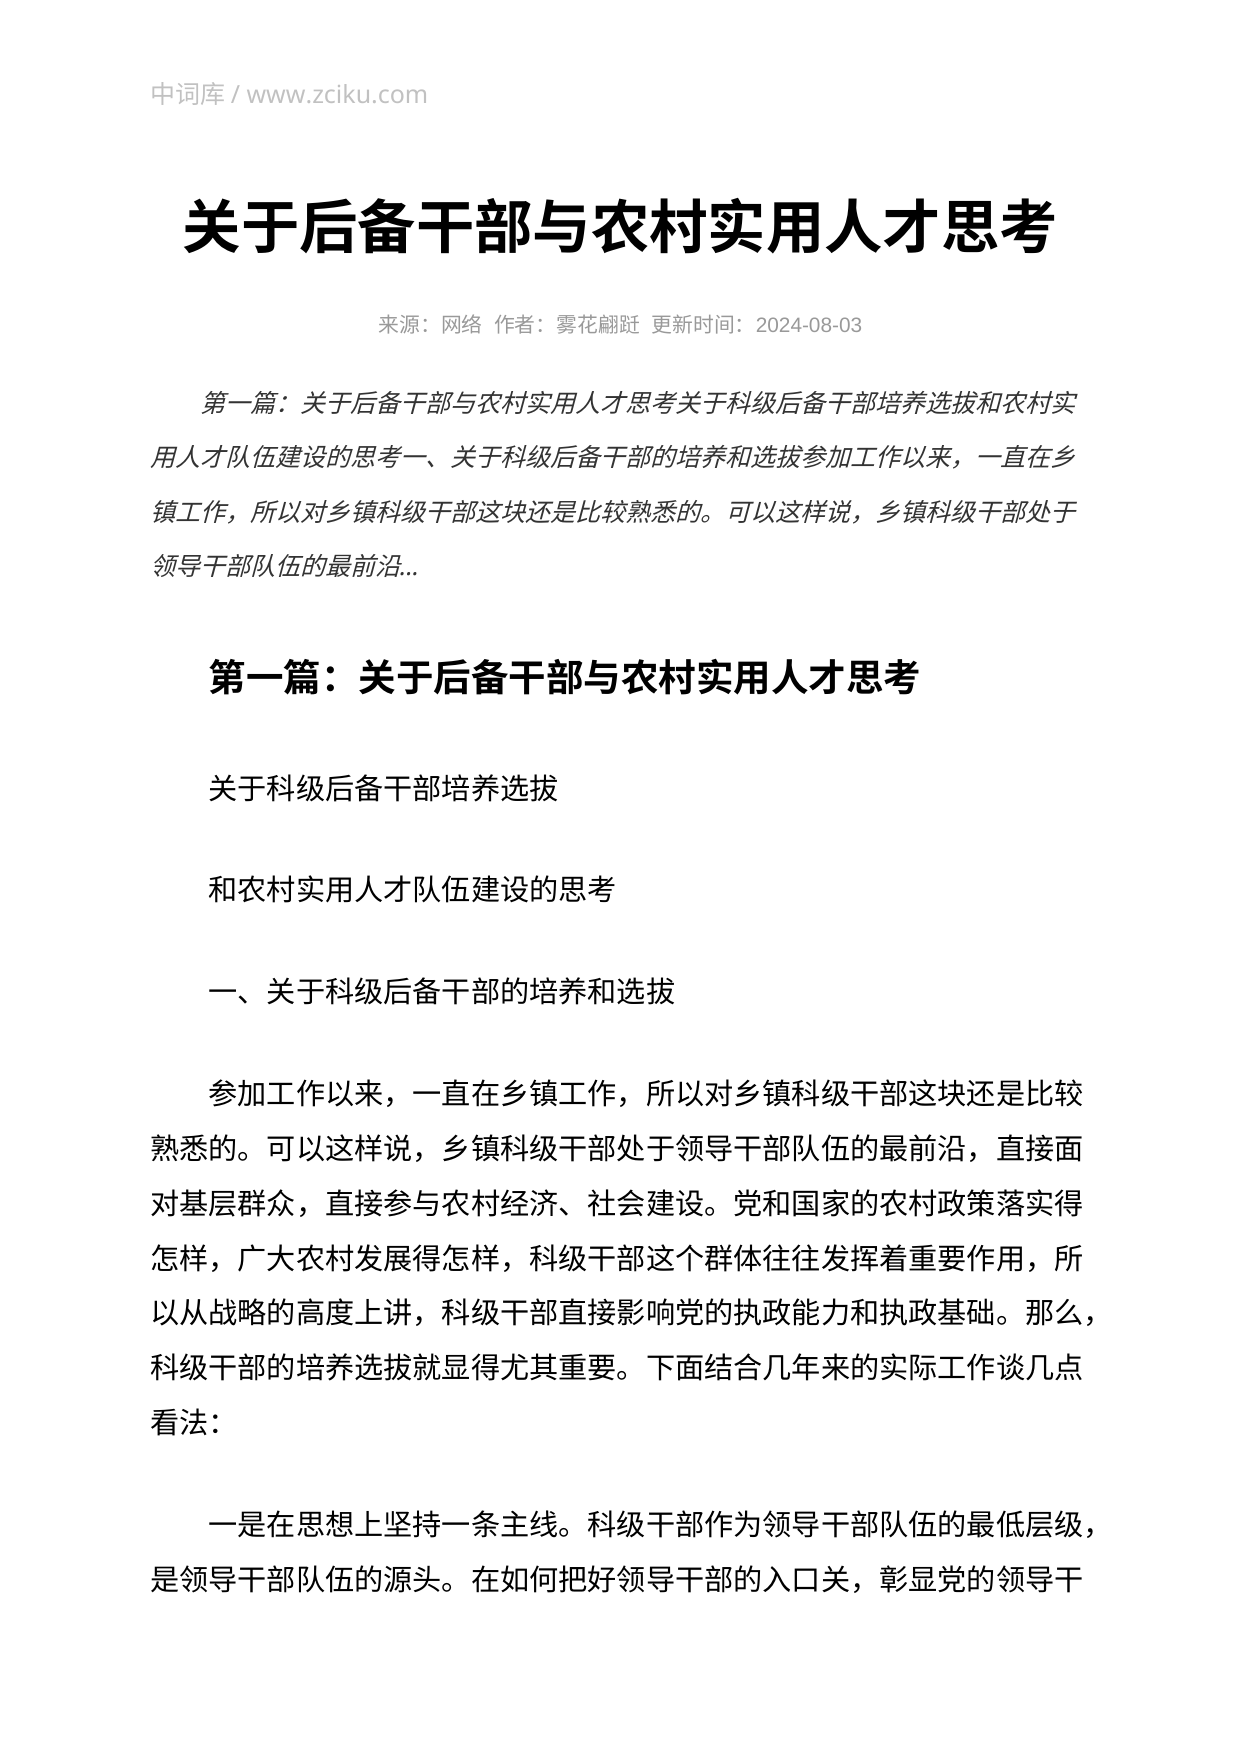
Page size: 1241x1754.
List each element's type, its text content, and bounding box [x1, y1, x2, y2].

subtitle 关于后备干部与农村实用人才思考 [150, 181, 1090, 266]
text 关于科级后备干部培养选拔 [150, 765, 1090, 807]
text 和农村实用人才队伍建设的思考 [150, 867, 1090, 909]
text 来源：网络 作者：雾花翩跹 更新时间：2024-08-03 [150, 313, 1090, 337]
text 一、关于科级后备干部的培养和选拔 [150, 969, 1090, 1011]
text 第一篇：关于后备干部与农村实用人才思考 [150, 648, 1090, 702]
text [150, 1502, 1090, 1599]
text 第一篇：关于后备干部与农村实用人才思考关于科级后备干部培养选拔和农村实用人才队伍建设的思考一、关于科级后备干部的培养和选拔参加工作以来，一直在乡镇工作，所以对乡镇科级干部这块还是比较熟悉的。可以这样说，乡镇科级干部处于领导干部队伍的最前沿... [150, 383, 1090, 583]
text 参加工作以来，一直在乡镇工作，所以对乡镇科级干部这块还是比较熟悉的。可以这样说，乡镇科级干部处于领导干部队伍的最前沿，直接面对基层群众，直接参与农村经济、社会建设。党和国家的农村政策落实得怎样，广大农村发展得怎样，科级干部这个群体往往发挥着重要作用，所以从战略的高度上讲，科级干部直接影响党的执政能力和执政基础。那么，科级干部的培养选拔就显得尤其重要。下面结合几年来的实际工作谈几点看法： [150, 1071, 1090, 1442]
